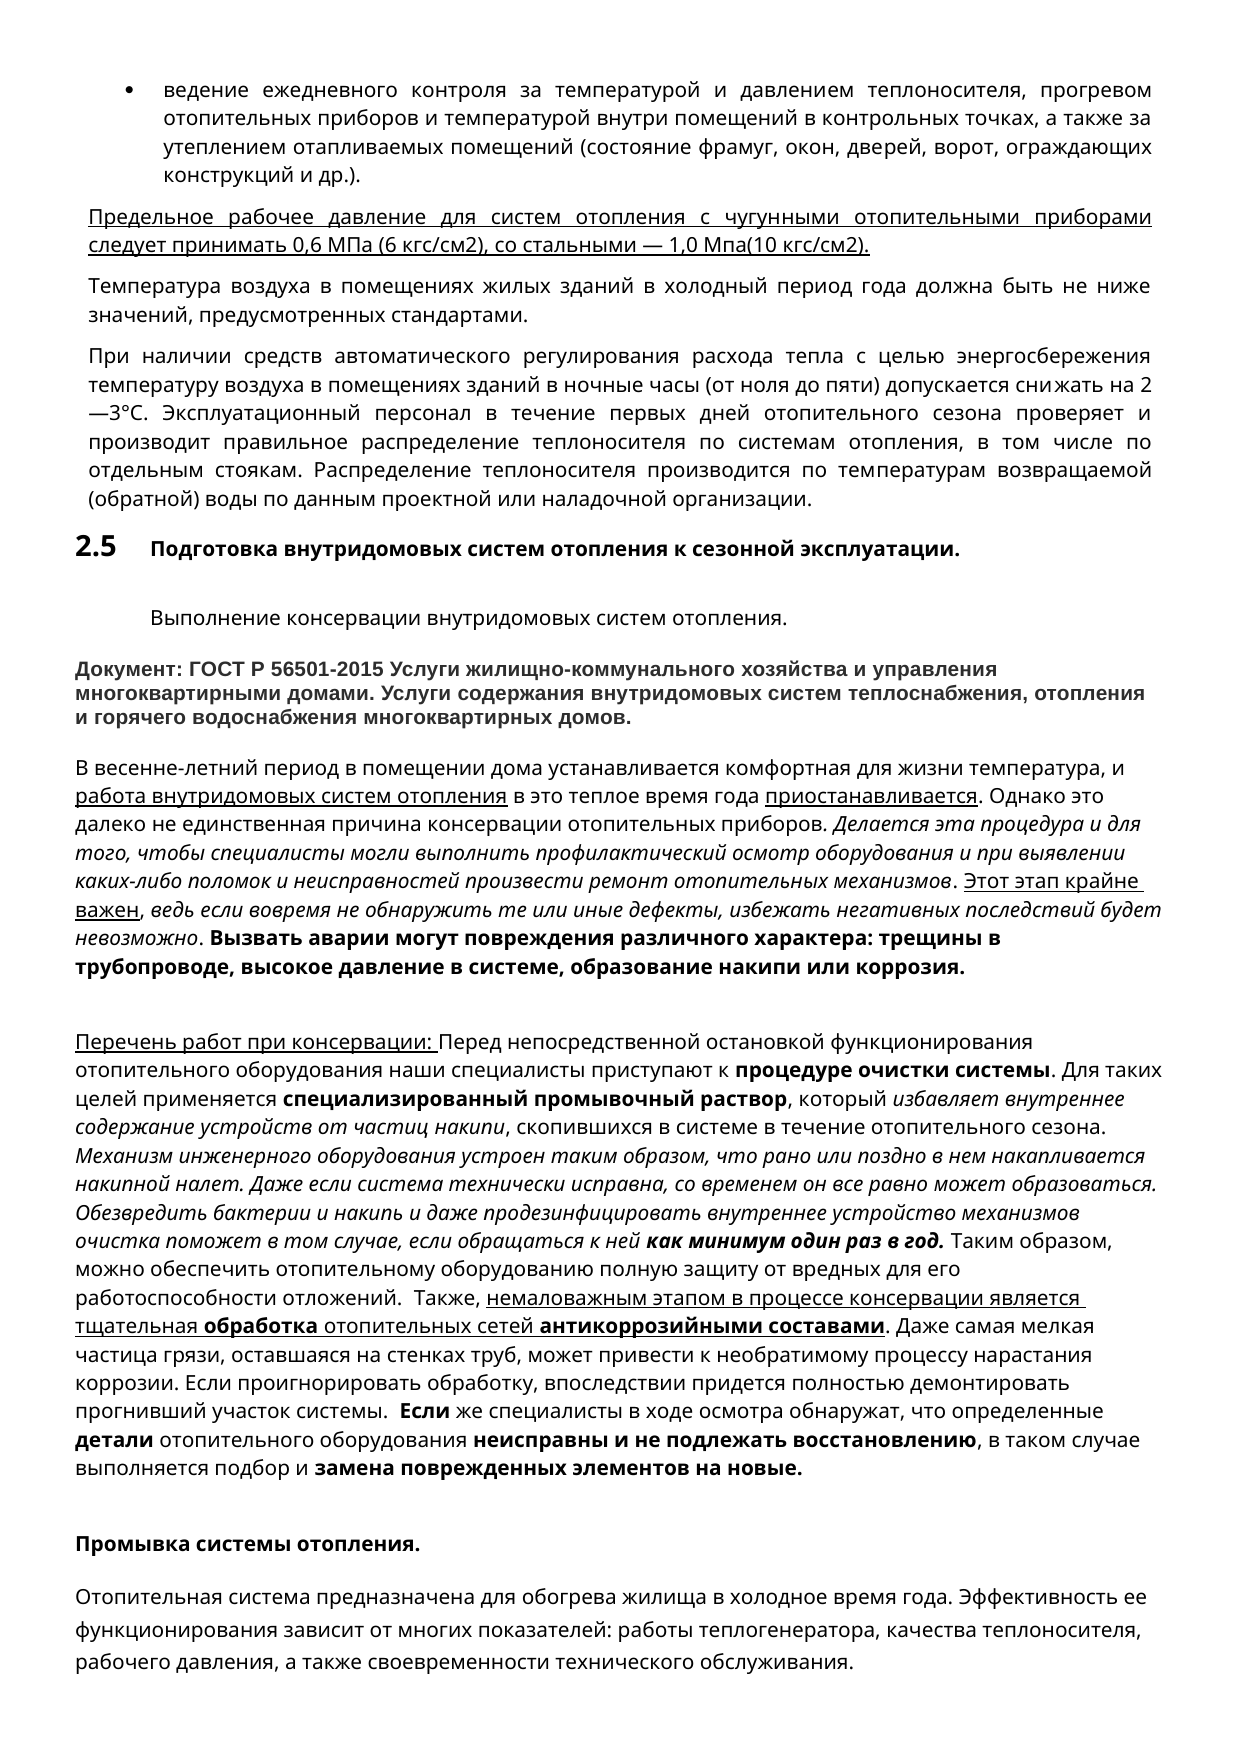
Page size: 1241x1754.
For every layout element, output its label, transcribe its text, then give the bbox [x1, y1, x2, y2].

text При наличии средств автоматического регулирования расхода тепла с целью энергосбережения температуру воздуха в помещениях зданий в ночные часы (от ноля до пяти) допускается снижать на 2—3°С. Эксплуатационный персонал в течение первых дней отопительного сезона проверяет и производит правильное распределение теплоносителя по системам отопления, в том числе по отдельным стоякам. Распределение теплоносителя производится по температурам возвращаемой (обратной) воды по данным проектной или наладочной организации. [88, 342, 1152, 512]
text Перечень работ при консервации: Перед непосредственной остановкой функционирования отопительного оборудования наши специалисты приступают к процедуре очистки системы. Для таких целей применяется специализированный промывочный раствор, который избавляет внутреннее содержание устройств от частиц накипи, скопившихся в системе в течение отопительного сезона. Механизм инженерного оборудования устроен таким образом, что рано или поздно в нем накапливается накипной налет. Даже если система технически исправна, со временем он все равно может образоваться. Обезвредить бактерии и накипь и даже продезинфицировать внутреннее устройство механизмов очистка поможет в том случае, если обращаться к ней как минимум один раз в год. Таким образом, можно обеспечить отопительному оборудованию полную защиту от вредных для его работоспособности отложений. Также, немаловажным этапом в процессе консервации является тщательная обработка отопительных сетей антикоррозийными составами. Даже самая мелкая частица грязи, оставшаяся на стенках труб, может привести к необратимому процессу нарастания коррозии. Если проигнорировать обработку, впоследствии придется полностью демонтировать прогнивший участок системы. Если же специалисты в ходе осмотра обнаружат, что определенные детали отопительного оборудования неисправны и не подлежать восстановлению, в таком случае выполняется подбор и замена поврежденных элементов на новые. [75, 1027, 1165, 1482]
text Предельное рабочее давление для систем отопления с чугунными отопительными приборами следует принимать 0,6 МПа (6 кгс/см2), со стальными — 1,0 Мпа(10 кгс/см2). [88, 227, 1152, 259]
text В весенне-летний период в помещении дома устанавливается комфортная для жизни температура, и работа внутридомовых систем отопления в это теплое время года приостанавливается. Однако это далеко не единственная причина консервации отопительных приборов. Делается эта процедура и для того, чтобы специалисты могли выполнить профилактический осмотр оборудования и при выявлении каких-либо поломок и неисправностей произвести ремонт отопительных механизмов. Этот этап крайне важен, ведь если вовремя не обнаружить те или иные дефекты, избежать негативных последствий будет невозможно. Вызвать аварии могут повреждения различного характера: трещины в трубопроводе, высокое давление в системе, образование накипи или коррозия. [75, 753, 1165, 980]
text Промывка системы отопления. [75, 1529, 1165, 1557]
text Документ: ГОСТ Р 56501-2015 Услуги жилищно-коммунального хозяйства и управления многоквартирными домами. Услуги содержания внутридомовых систем теплоснабжения, отопления и горячего водоснабжения многоквартирных домов. [75, 657, 1165, 729]
text Температура воздуха в помещениях жилых зданий в холодный период года должна быть не ниже значений, предусмотренных стандартами. [88, 272, 1152, 328]
text Отопительная система предназначена для обогрева жилища в холодное время года. Эффективность ее функционирования зависит от многих показателей: работы теплогенератора, качества теплоносителя, рабочего давления, а также своевременности технического обслуживания. [75, 1582, 1165, 1676]
text Предельное рабочее давление для систем отопления с чугунными отопительными приборами следует принимать 0,6 МПа (6 кгс/см2), со стальными — 1,0 Мпа(10 кгс/см2). [88, 202, 1152, 226]
list ведение ежедневного контроля за температурой и давлением теплоносителя, прогревом отопительных приборов и температурой внутри помещений в контрольных точках, а также за утеплением отапливаемых помещений (состояние фрамуг, окон, дверей, ворот, ограждающих конструкций и др.). [126, 75, 1152, 189]
list Выполнение консервации внутридомовых систем отопления. [150, 603, 1165, 632]
list Подготовка внутридомовых систем отопления к сезонной эксплуатации. [75, 525, 1165, 565]
